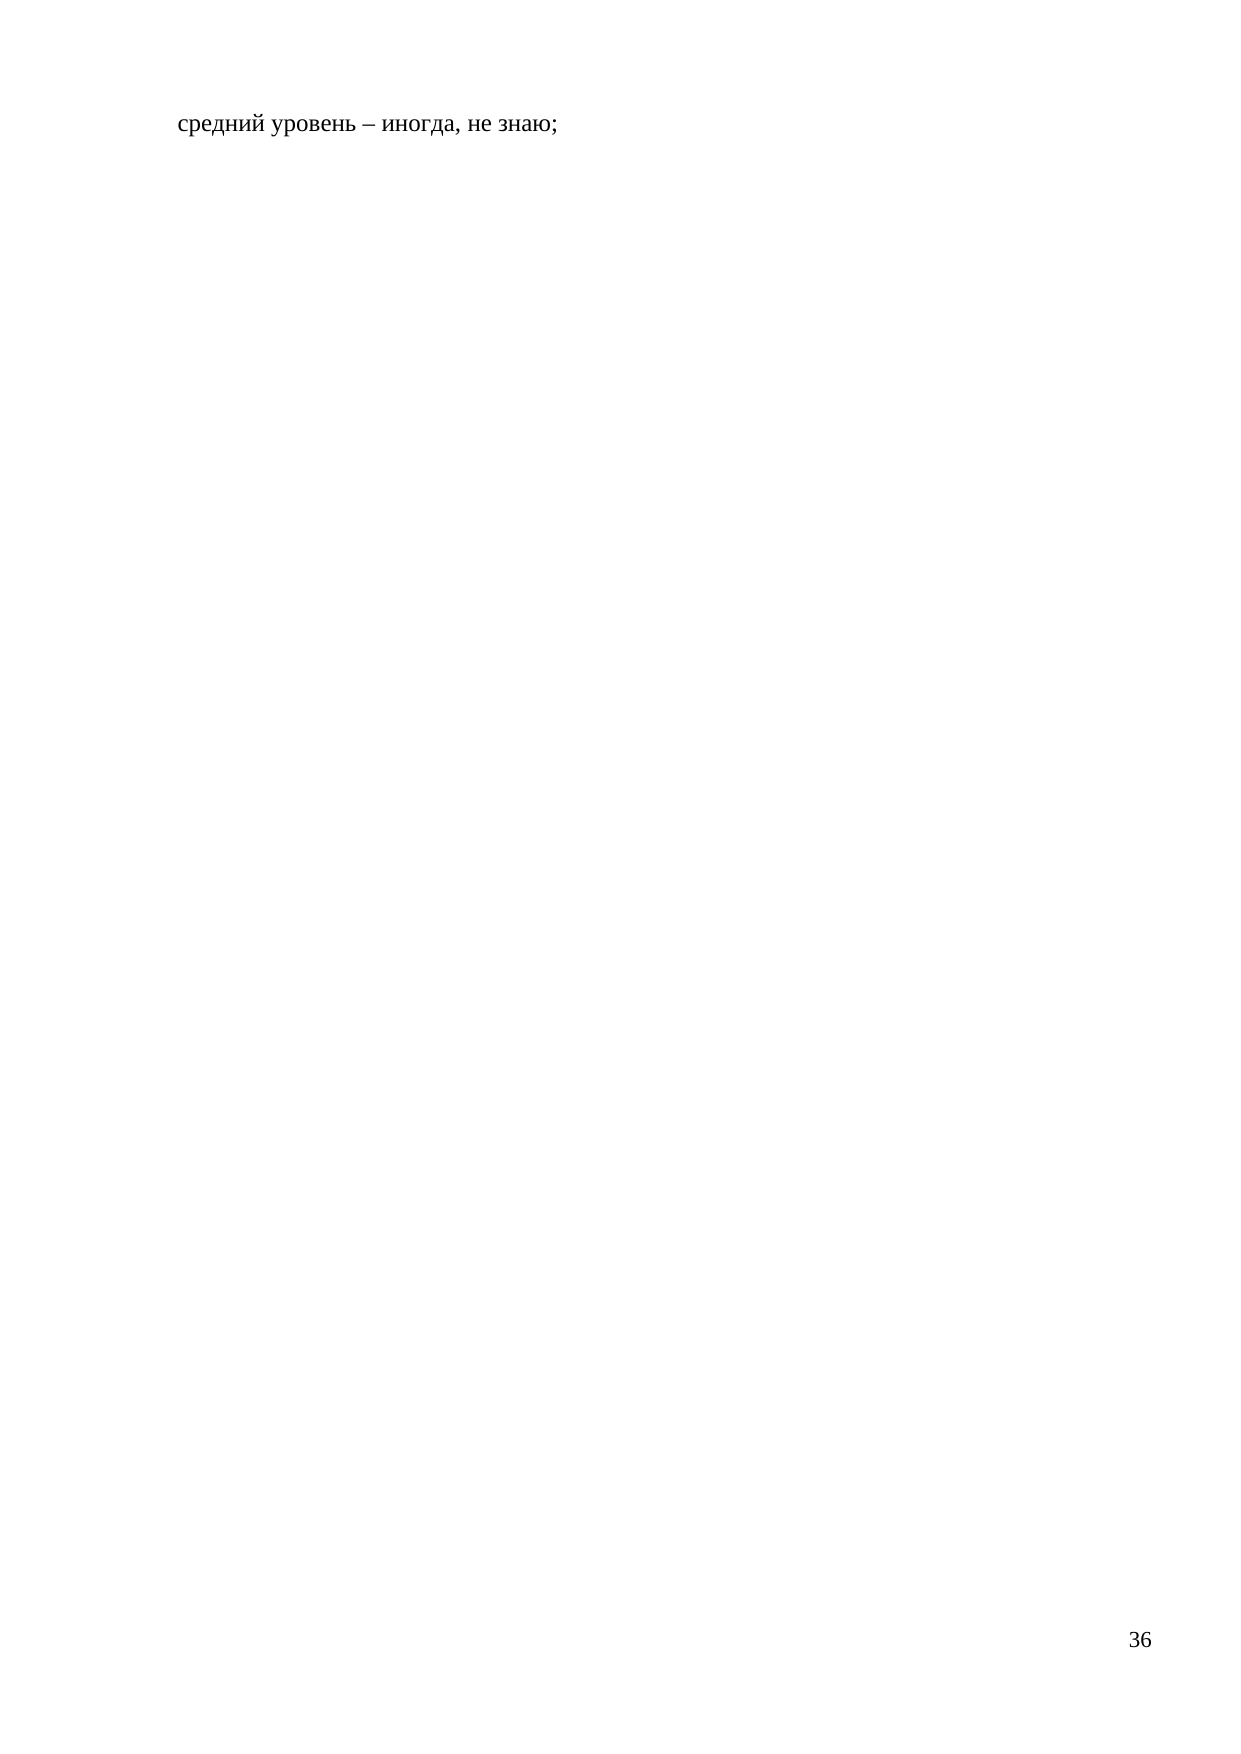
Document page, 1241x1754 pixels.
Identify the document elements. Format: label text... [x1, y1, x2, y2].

text средний уровень – иногда, не знаю; [177, 108, 1223, 137]
